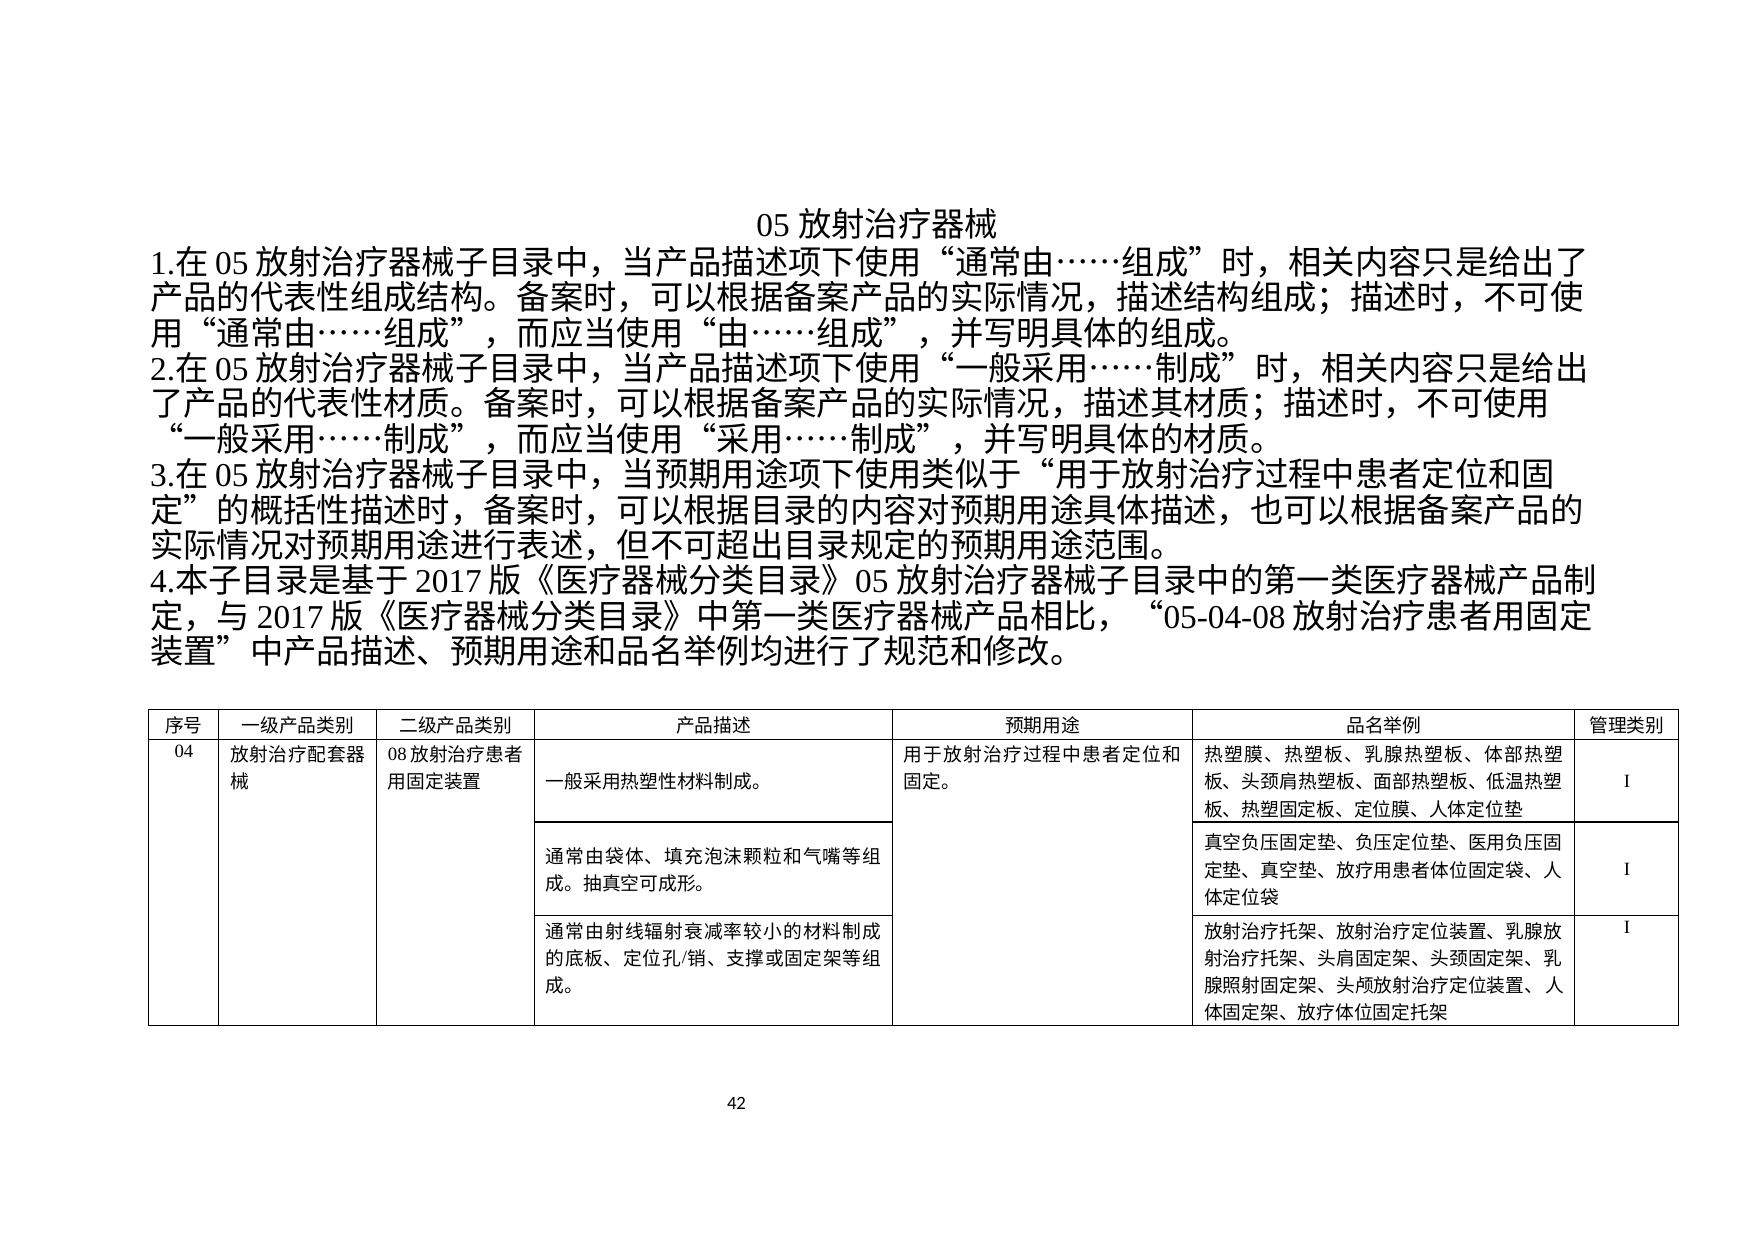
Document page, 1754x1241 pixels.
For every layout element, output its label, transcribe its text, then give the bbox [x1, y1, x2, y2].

text 4.本子目录是基于2017版《医疗器械分类目录》05 放射治疗器械子目录中的第一类医疗器械产品制定，与2017版《医疗器械分类目录》中第一类医疗器械产品相比，“05-04-08放射治疗患者用固定装置”中产品描述、预期用途和品名举例均进行了规范和修改。 [150, 564, 1604, 671]
table_header 产品描述 [535, 710, 892, 739]
table_header 预期用途 [893, 710, 1192, 739]
table_cell 一般采用热塑性材料制成。 [535, 740, 892, 821]
table_cell 04 [149, 740, 218, 1025]
table_cell I [1575, 740, 1678, 821]
text 3.在05放射治疗器械子目录中，当预期用途项下使用类似于“用于放射治疗过程中患者定位和固定”的概括性描述时，备案时，可以根据目录的内容对预期用途具体描述，也可以根据备案产品的实际情况对预期用途进行表述，但不可超出目录规定的预期用途范围。 [150, 458, 1604, 564]
table_cell 通常由射线辐射衰减率较小的材料制成的底板、定位孔/销、支撑或固定架等组成。 [535, 916, 892, 1025]
table_cell 真空负压固定垫、负压定位垫、医用负压固定垫、真空垫、放疗用患者体位固定袋、人体定位袋 [1193, 823, 1574, 915]
table_cell I [1575, 823, 1678, 915]
text 1.在05放射治疗器械子目录中，当产品描述项下使用“通常由……组成”时，相关内容只是给出了产品的代表性组成结构。备案时，可以根据备案产品的实际情况，描述结构组成；描述时，不可使用“通常由……组成”，而应当使用“由……组成”，并写明具体的组成。 [150, 246, 1604, 352]
table_header 品名举例 [1193, 710, 1574, 739]
table_cell I [1575, 916, 1678, 1025]
table_header 序号 [149, 710, 218, 739]
table_cell 放射治疗托架、放射治疗定位装置、乳腺放射治疗托架、头肩固定架、头颈固定架、乳腺照射固定架、头颅放射治疗定位装置、人体固定架、放疗体位固定托架 [1193, 916, 1574, 1025]
table_cell 放射治疗配套器械 [219, 740, 376, 1025]
table_header 二级产品类别 [377, 710, 534, 739]
table_header 一级产品类别 [219, 710, 376, 739]
table_header 管理类别 [1575, 710, 1678, 739]
table_cell 用于放射治疗过程中患者定位和固定。 [893, 740, 1192, 1025]
table_cell 通常由袋体、填充泡沫颗粒和气嘴等组成。抽真空可成形。 [535, 823, 892, 915]
text 2.在05放射治疗器械子目录中，当产品描述项下使用“一般采用……制成”时，相关内容只是给出了产品的代表性材质。备案时，可以根据备案产品的实际情况，描述其材质；描述时，不可使用“一般采用……制成”，而应当使用“采用……制成”，并写明具体的材质。 [150, 352, 1604, 458]
table_cell 热塑膜、热塑板、乳腺热塑板、体部热塑板、头颈肩热塑板、面部热塑板、低温热塑板、热塑固定板、定位膜、人体定位垫 [1193, 740, 1574, 821]
table_cell 08放射治疗患者用固定装置 [377, 740, 534, 1025]
text 05 放射治疗器械 [150, 198, 1604, 246]
